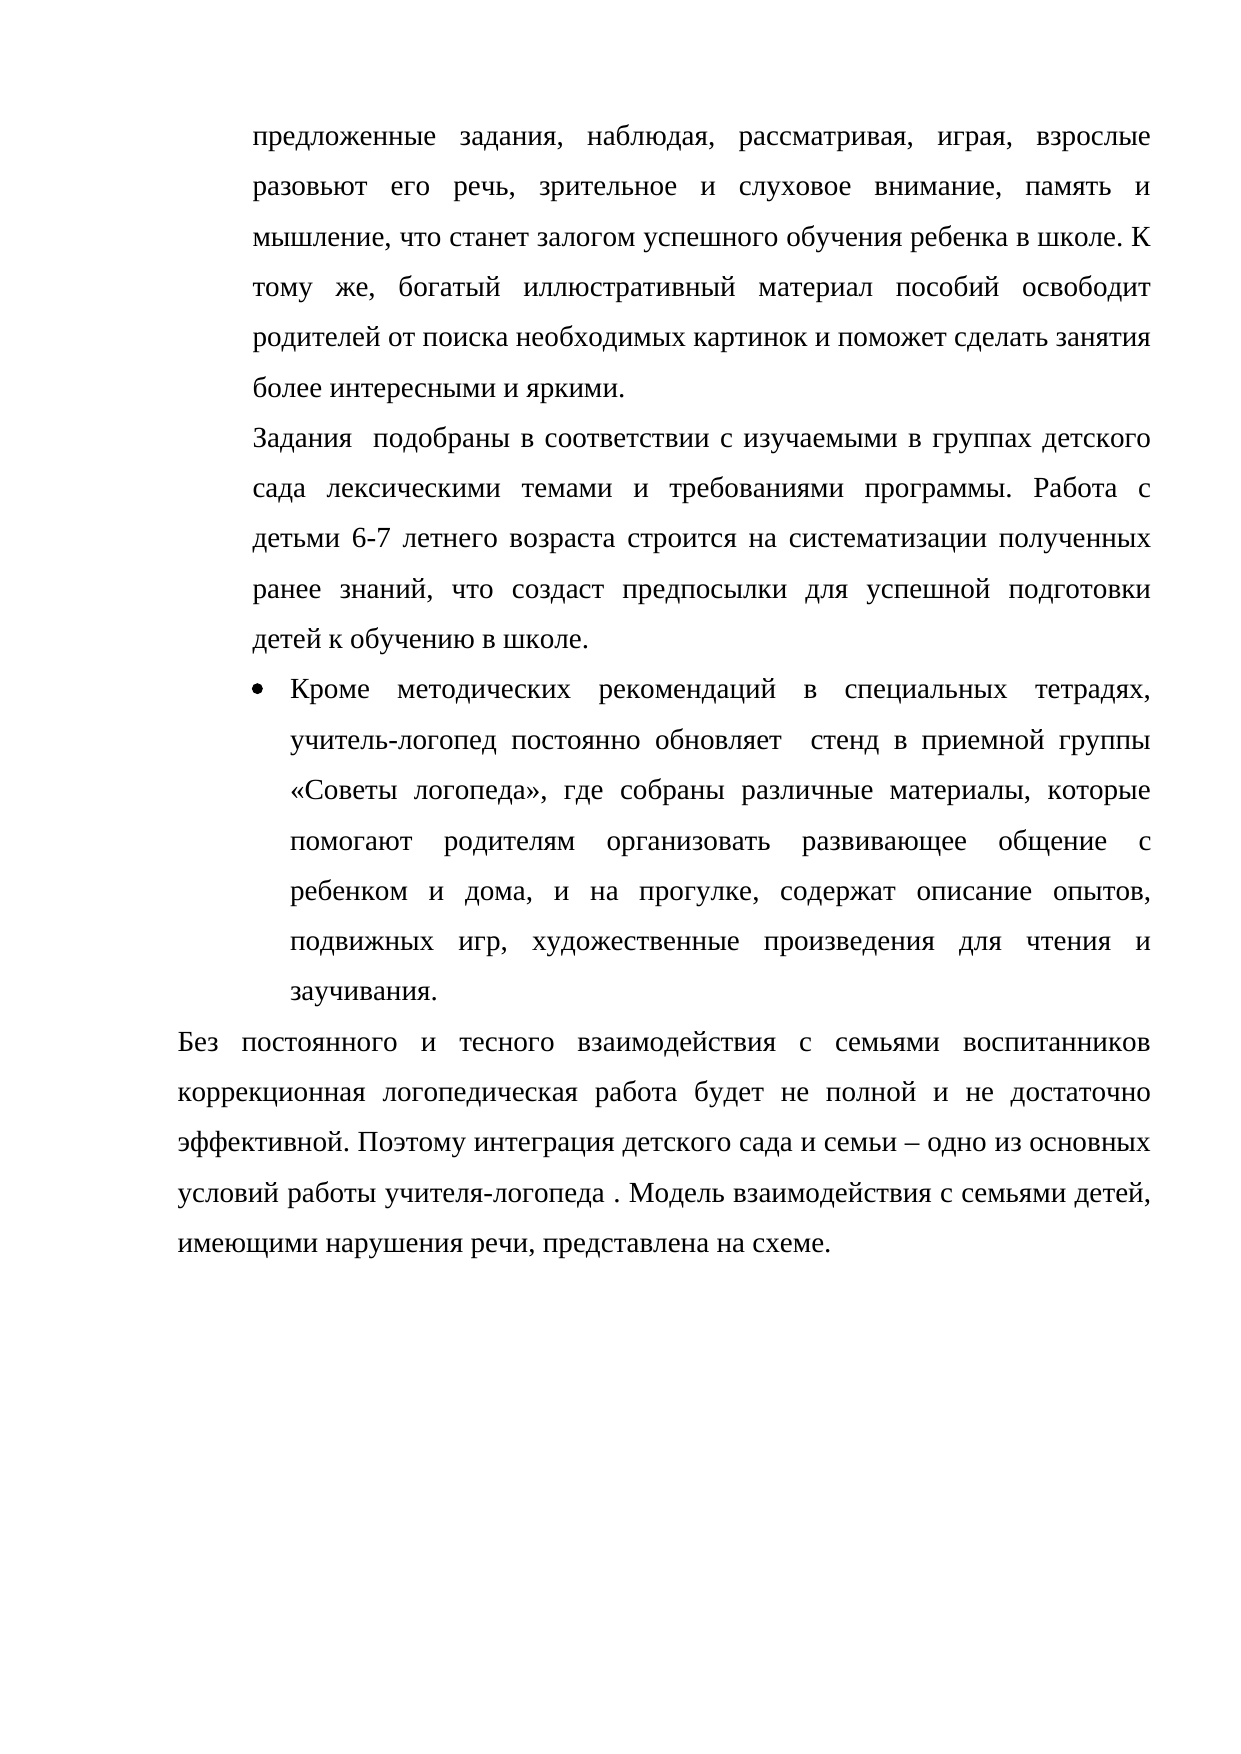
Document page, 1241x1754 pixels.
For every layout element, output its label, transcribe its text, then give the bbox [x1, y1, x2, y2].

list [215, 118, 1152, 403]
text Задания подобраны в соответствии с изучаемыми в группах детского сада лексическими темами и требованиями программы. Работа с детьми 6-7 летнего возраста строится на систематизации полученных ранее знаний, что создаст предпосылки для успешной подготовки детей к обучению в школе. [252, 420, 1152, 655]
list Кроме методических рекомендаций в специальных тетрадях, учитель-логопед постоянно обновляет стенд в приемной группы «Советы логопеда», где собраны различные материалы, которые помогают родителям организовать развивающее общение с ребенком и дома, и на прогулке, содержат описание опытов, подвижных игр, художественные произведения для чтения и заучивания. [252, 672, 1152, 1007]
list Без постоянного и тесного взаимодействия с семьями воспитанников коррекционная логопедическая работа будет не полной и не достаточно эффективной. Поэтому интеграция детского сада и семьи – одно из основных условий работы учителя-логопеда . Модель взаимодействия с семьями детей, имеющими нарушения речи, представлена на схеме. [177, 1024, 1152, 1259]
